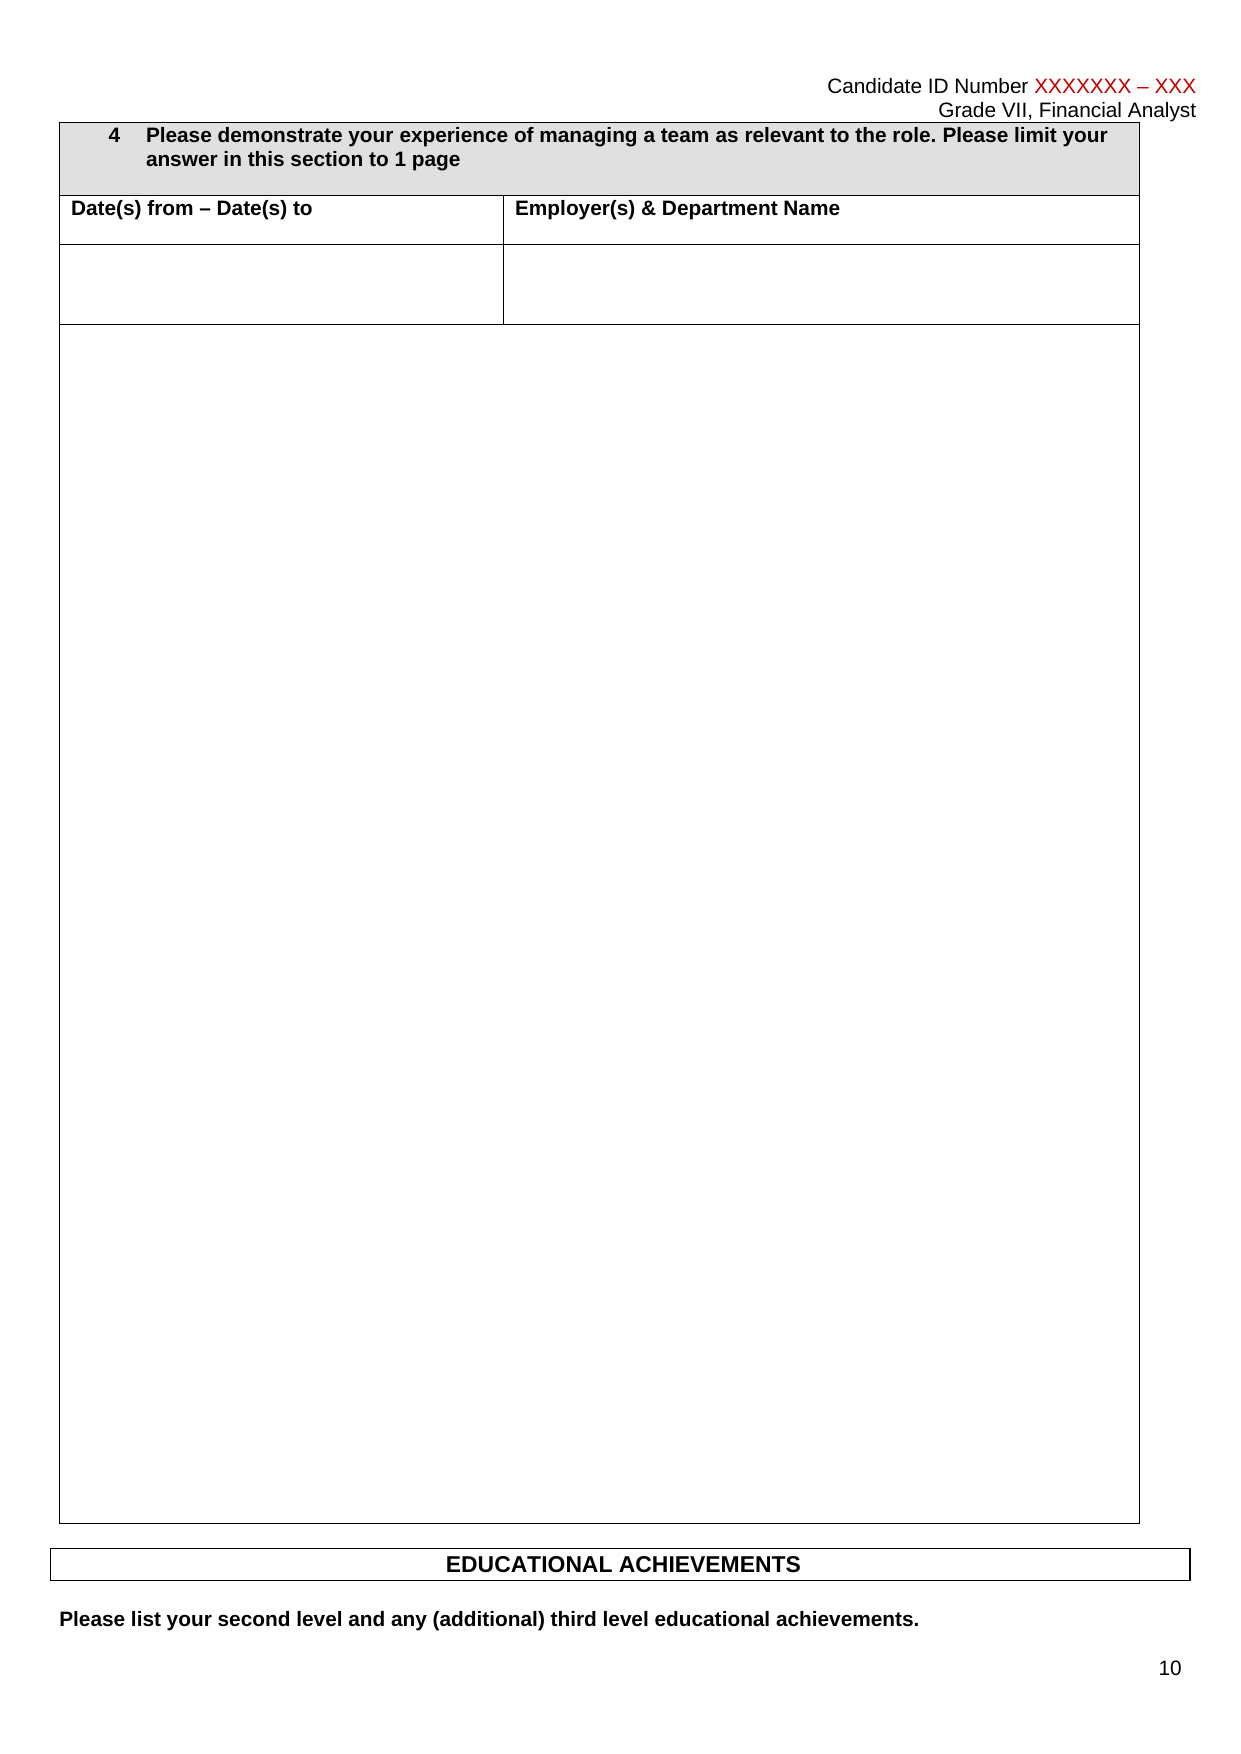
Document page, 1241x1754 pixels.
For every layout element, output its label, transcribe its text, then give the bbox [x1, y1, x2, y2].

table_cell [504, 245, 1139, 324]
text Please list your second level and any (additional) third level educational achievements. [59, 1607, 1181, 1631]
table_cell [60, 245, 503, 324]
table_cell Employer(s) & Department Name [504, 196, 1139, 244]
table_cell Date(s) from – Date(s) to [60, 196, 503, 244]
text EDUCATIONAL ACHIEVEMENTS [51, 1549, 1189, 1580]
table_header Please demonstrate your experience of managing a team as relevant to the role. Please limit your answer in this section to 1 page [60, 123, 1139, 195]
table_cell [60, 325, 1139, 1523]
